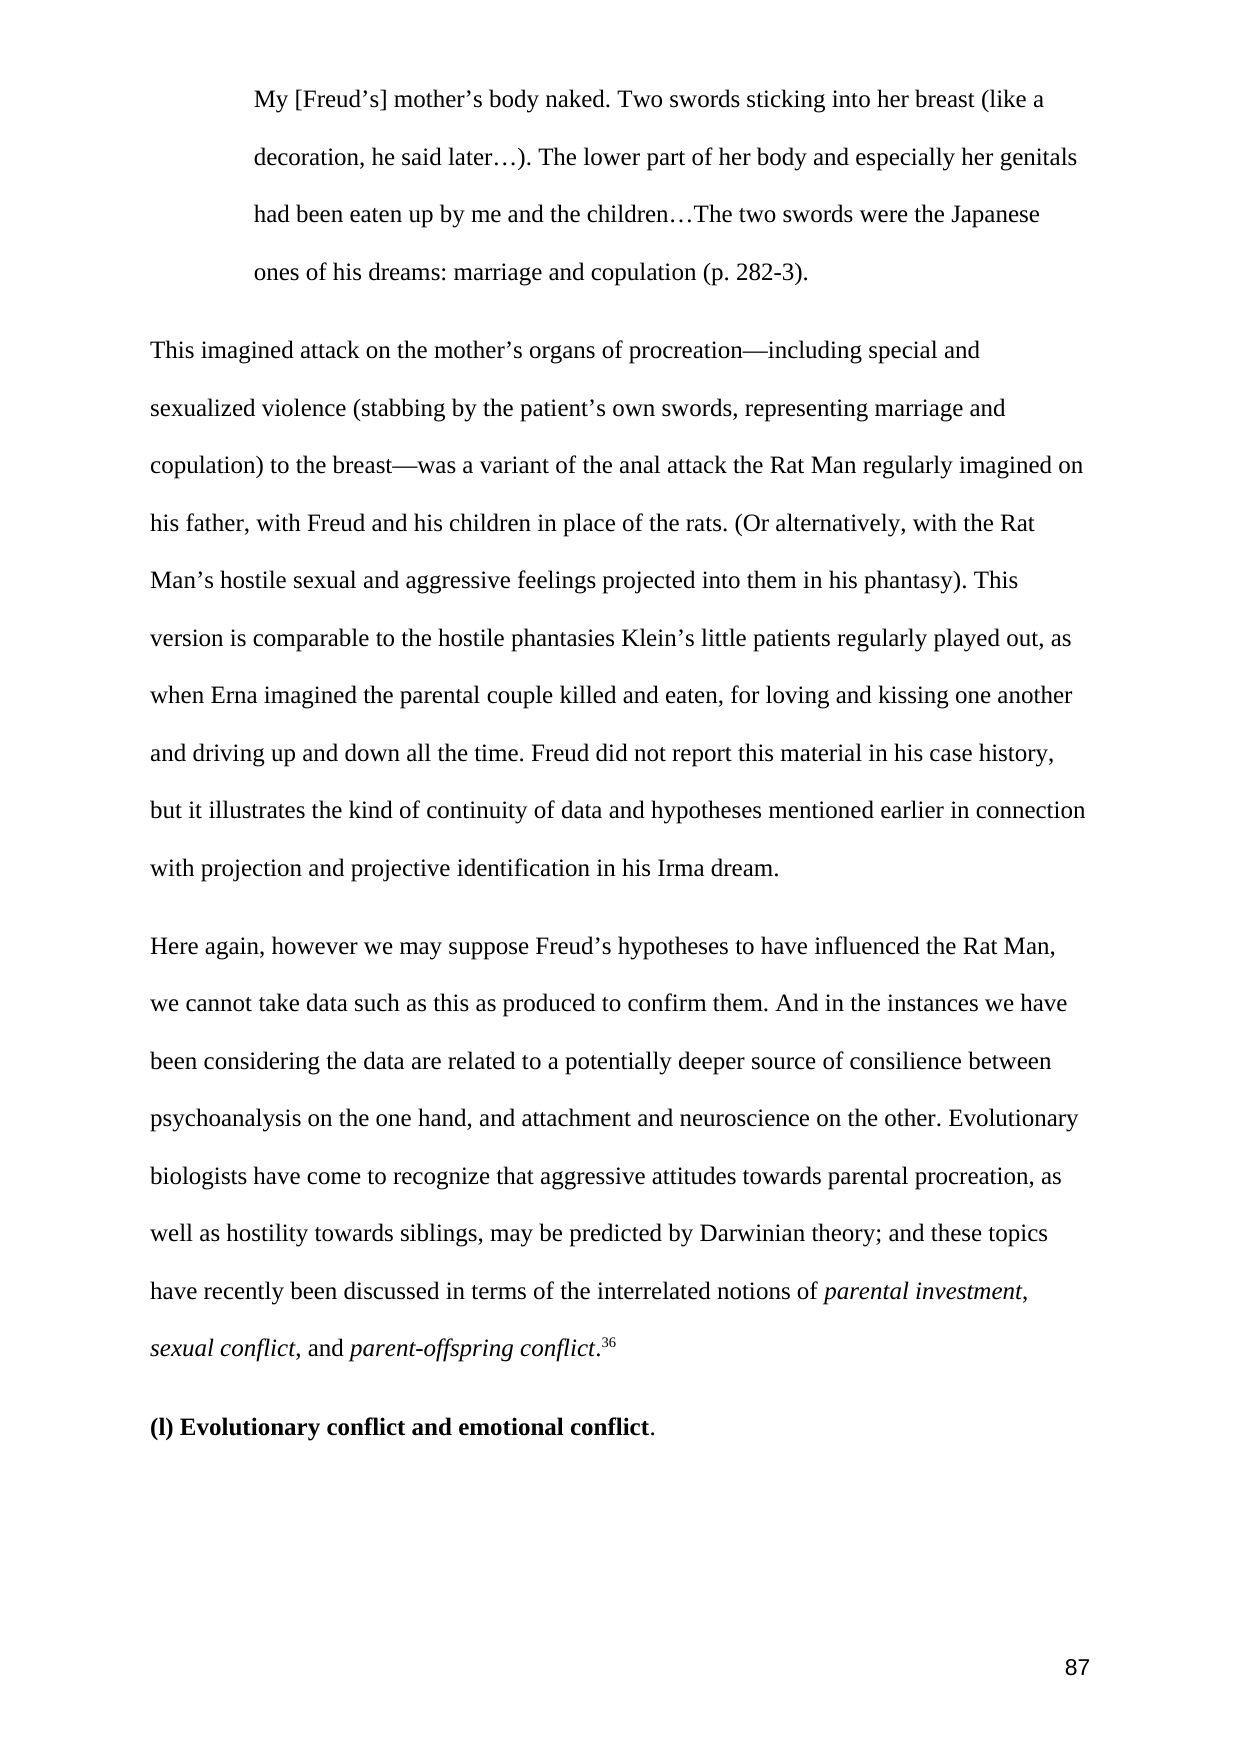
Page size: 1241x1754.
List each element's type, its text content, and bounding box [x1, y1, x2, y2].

text Here again, however we may suppose Freud’s hypotheses to have influenced the Rat Man, we cannot take data such as this as produced to confirm them. And in the instances we have been considering the data are related to a potentially deeper source of consilience between psychoanalysis on the one hand, and attachment and neuroscience on the other. Evolutionary biologists have come to recognize that aggressive attitudes towards parental procreation, as well as hostility towards siblings, may be predicted by Darwinian theory; and these topics have recently been discussed in terms of the interrelated notions of parental investment, sexual conflict, and parent-offspring conflict. [150, 931, 1090, 1362]
text My [Freud’s] mother’s body naked. Two swords sticking into her breast (like a decoration, he said later…). The lower part of her body and especially her genitals had been eaten up by me and the children…The two swords were the Japanese ones of his dreams: marriage and copulation (p. 282-3). [253, 84, 1090, 286]
text (l) Evolutionary conflict and emotional conflict. [150, 1412, 1090, 1441]
text This imagined attack on the mother’s organs of procreation—including special and sexualized violence (stabbing by the patient’s own swords, representing marriage and copulation) to the breast—was a variant of the anal attack the Rat Man regularly imagined on his father, with Freud and his children in place of the rats. (Or alternatively, with the Rat Man’s hostile sexual and aggressive feelings projected into them in his phantasy). This version is comparable to the hostile phantasies Klein’s little patients regularly played out, as when Erna imagined the parental couple killed and eaten, for loving and kissing one another and driving up and down all the time. Freud did not report this material in his case history, but it illustrates the kind of continuity of data and hypotheses mentioned earlier in connection with projection and projective identification in his Irma dream. [150, 335, 1090, 881]
